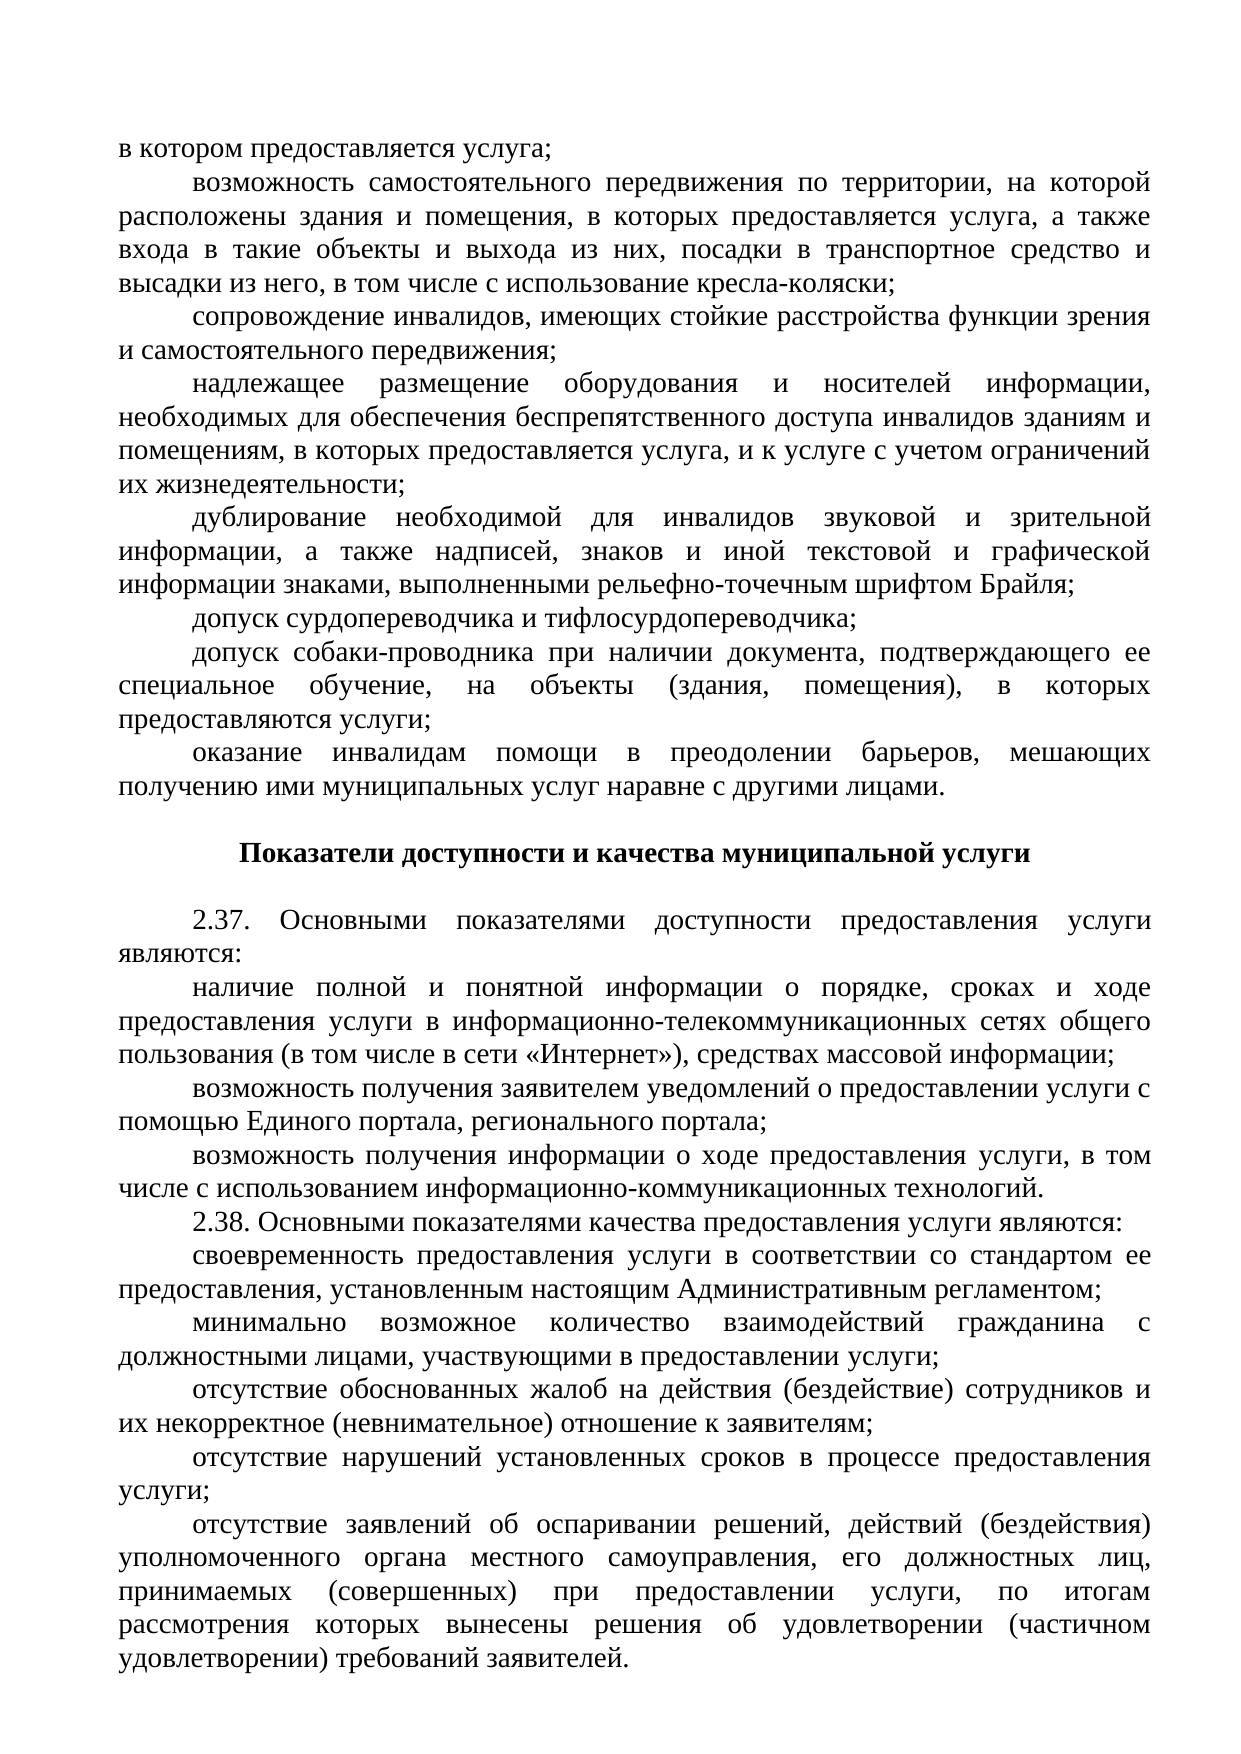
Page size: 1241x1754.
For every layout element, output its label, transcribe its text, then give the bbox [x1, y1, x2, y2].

text возможность получения заявителем уведомлений о предоставлении услуги с помощью Единого портала, регионального портала; [118, 1070, 1152, 1137]
text надлежащее размещение оборудования и носителей информации, необходимых для обеспечения беспрепятственного доступа инвалидов зданиям и помещениям, в которых предоставляется услуга, и к услуге с учетом ограничений их жизнедеятельности; [118, 365, 1152, 499]
text 2.37. Основными показателями доступности предоставления услуги являются: [118, 902, 1152, 969]
text Показатели доступности и качества муниципальной услуги [118, 835, 1152, 868]
text допуск собаки-проводника при наличии документа, подтверждающего ее специальное обучение, на объекты (здания, помещения), в которых предоставляются услуги; [118, 634, 1152, 734]
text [118, 131, 1152, 164]
text допуск сурдопереводчика и тифлосурдопереводчика; [118, 600, 1152, 634]
text оказание инвалидам помощи в преодолении барьеров, мешающих получению ими муниципальных услуг наравне с другими лицами. [118, 734, 1152, 801]
text отсутствие заявлений об оспаривании решений, действий (бездействия) уполномоченного органа местного самоуправления, его должностных лиц, принимаемых (совершенных) при предоставлении услуги, по итогам рассмотрения которых вынесены решения об удовлетворении (частичном удовлетворении) требований заявителей. [118, 1506, 1152, 1673]
text возможность получения информации о ходе предоставления услуги, в том числе с использованием информационно-коммуникационных технологий. [118, 1137, 1152, 1204]
text отсутствие нарушений установленных сроков в процессе предоставления услуги; [118, 1439, 1152, 1506]
text сопровождение инвалидов, имеющих стойкие расстройства функции зрения и самостоятельного передвижения; [118, 298, 1152, 365]
text возможность самостоятельного передвижения по территории, на которой расположены здания и помещения, в которых предоставляется услуга, а также входа в такие объекты и выхода из них, посадки в транспортное средство и высадки из него, в том числе с использование кресла-коляски; [118, 164, 1152, 298]
text отсутствие обоснованных жалоб на действия (бездействие) сотрудников и их некорректное (невнимательное) отношение к заявителям; [118, 1372, 1152, 1439]
text своевременность предоставления услуги в соответствии со стандартом ее предоставления, установленным настоящим Административным регламентом; [118, 1237, 1152, 1304]
text наличие полной и понятной информации о порядке, сроках и ходе предоставления услуги в информационно-телекоммуникационных сетях общего пользования (в том числе в сети «Интернет»), средствах массовой информации; [118, 969, 1152, 1070]
text дублирование необходимой для инвалидов звуковой и зрительной информации, а также надписей, знаков и иной текстовой и графической информации знаками, выполненными рельефно-точечным шрифтом Брайля; [118, 499, 1152, 600]
text минимально возможное количество взаимодействий гражданина с должностными лицами, участвующими в предоставлении услуги; [118, 1304, 1152, 1372]
text 2.38. Основными показателями качества предоставления услуги являются: [118, 1204, 1152, 1237]
